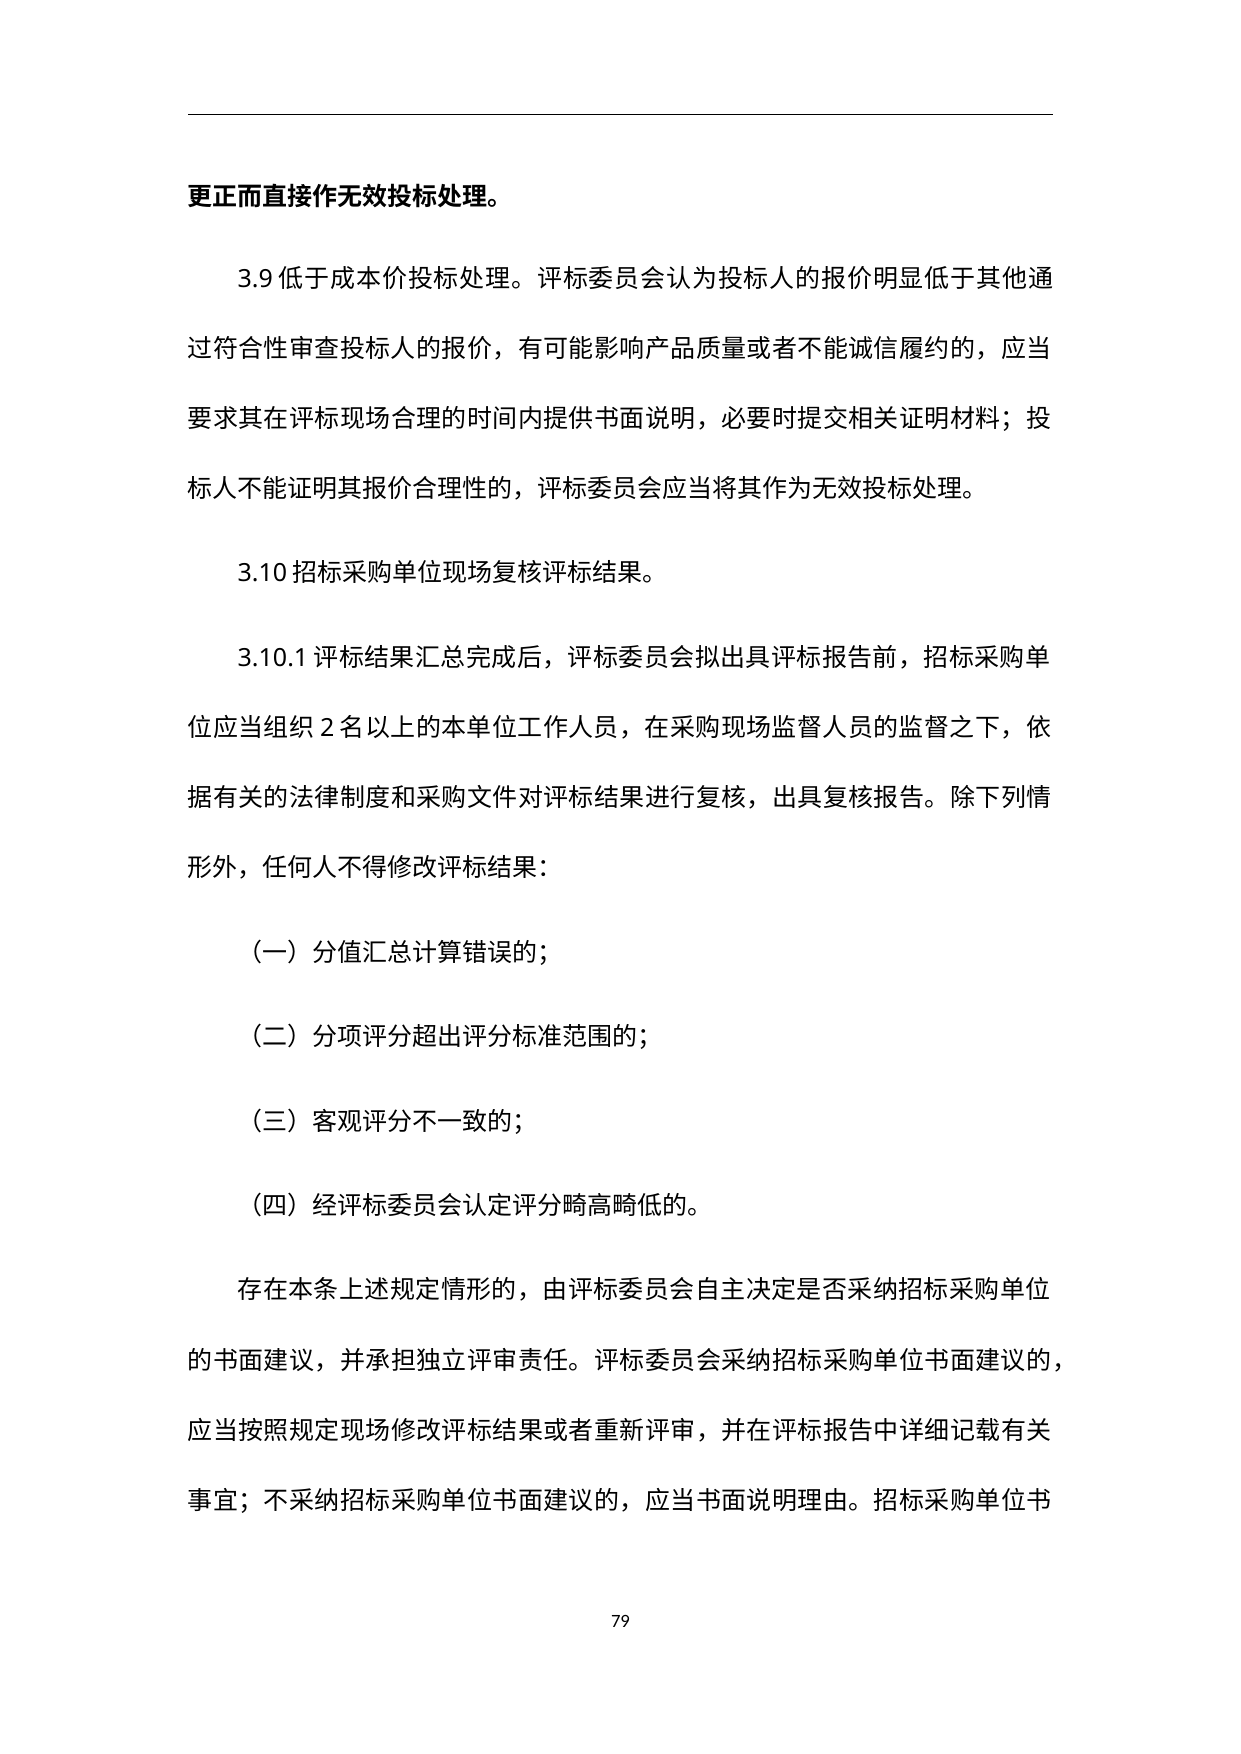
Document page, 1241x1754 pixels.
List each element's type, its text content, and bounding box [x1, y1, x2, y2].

text 3.10招标采购单位现场复核评标结果。 [187, 538, 1053, 603]
text 3.10.1评标结果汇总完成后，评标委员会拟出具评标报告前，招标采购单位应当组织2名以上的本单位工作人员，在采购现场监督人员的监督之下，依据有关的法律制度和采购文件对评标结果进行复核，出具复核报告。除下列情形外，任何人不得修改评标结果： [187, 623, 1053, 898]
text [187, 1256, 1053, 1531]
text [187, 162, 1053, 227]
text （三）客观评分不一致的； [187, 1087, 1053, 1152]
text 3.9低于成本价投标处理。评标委员会认为投标人的报价明显低于其他通过符合性审查投标人的报价，有可能影响产品质量或者不能诚信履约的，应当要求其在评标现场合理的时间内提供书面说明，必要时提交相关证明材料；投标人不能证明其报价合理性的，评标委员会应当将其作为无效投标处理。 [187, 244, 1053, 519]
text （一）分值汇总计算错误的； [187, 918, 1053, 983]
text （四）经评标委员会认定评分畸高畸低的。 [187, 1171, 1053, 1236]
text （二）分项评分超出评分标准范围的； [187, 1002, 1053, 1067]
